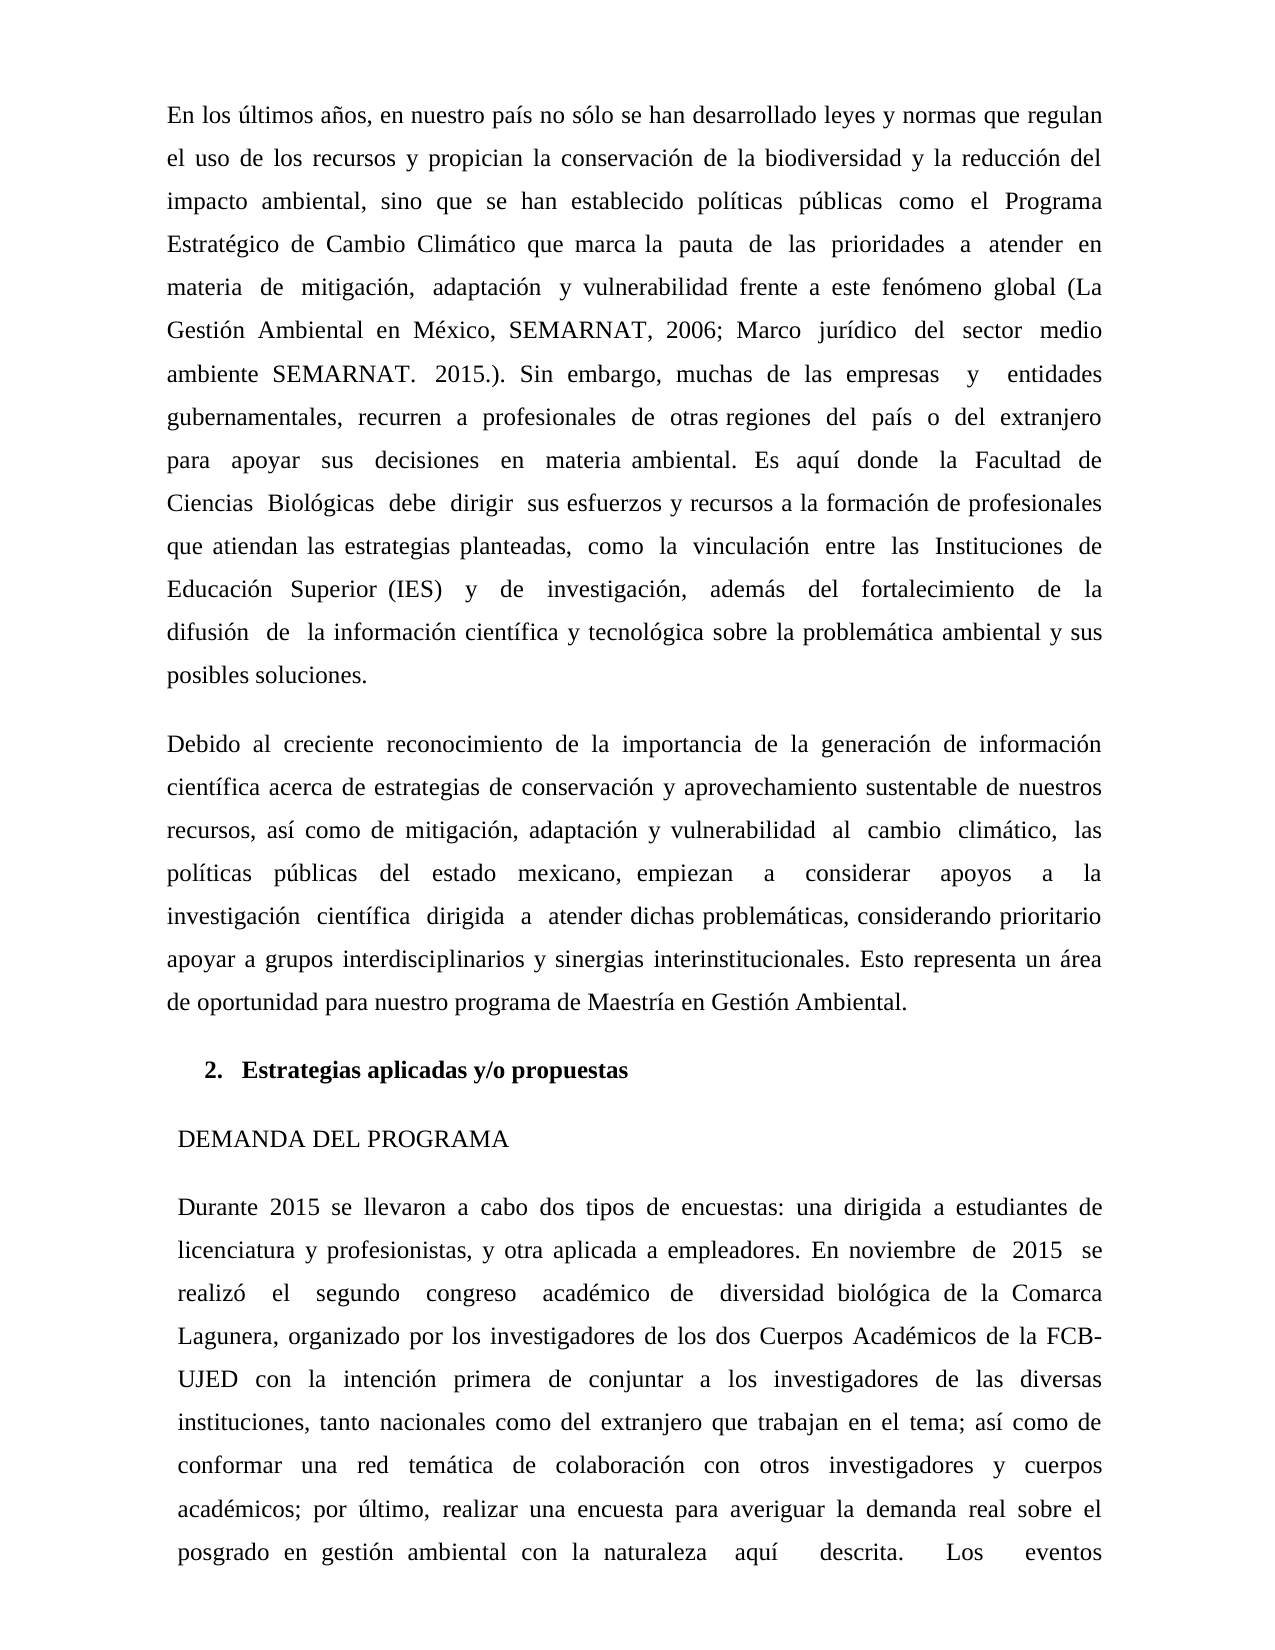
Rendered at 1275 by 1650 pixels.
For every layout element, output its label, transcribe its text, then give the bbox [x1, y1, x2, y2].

text En los últimos años, en nuestro país no sólo se han desarrollado leyes y normas que regulan el uso de los recursos y propician la conservación de la biodiversidad y la reducción del impacto ambiental, sino que se han establecido políticas públicas como el Programa Estratégico de Cambio Climático que marca la pauta de las prioridades a atender en materia de mitigación, adaptación y vulnerabilidad frente a este fenómeno global (La Gestión Ambiental en México, SEMARNAT, 2006; Marco jurídico del sector medio ambiente SEMARNAT. 2015.). Sin embargo, muchas de las empresas y entidades gubernamentales, recurren a profesionales de otras regiones del país o del extranjero para apoyar sus decisiones en materia ambiental. Es aquí donde la Facultad de Ciencias Biológicas debe dirigir sus esfuerzos y recursos a la formación de profesionales que atiendan las estrategias planteadas, como la vinculación entre las Instituciones de Educación Superior (IES) y de investigación, además del fortalecimiento de la difusión de la información científica y tecnológica sobre la problemática ambiental y sus posibles soluciones. [167, 100, 1102, 689]
list Estrategias aplicadas y/o propuestas [204, 1056, 1110, 1084]
text Debido al creciente reconocimiento de la importancia de la generación de información científica acerca de estrategias de conservación y aprovechamiento sustentable de nuestros recursos, así como de mitigación, adaptación y vulnerabilidad al cambio climático, las políticas públicas del estado mexicano, empiezan a considerar apoyos a la investigación científica dirigida a atender dichas problemáticas, considerando prioritario apoyar a grupos interdisciplinarios y sinergias interinstitucionales. Esto representa un área de oportunidad para nuestro programa de Maestría en Gestión Ambiental. [167, 729, 1102, 1016]
text DEMANDA DEL PROGRAMA [177, 1124, 563, 1152]
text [177, 1192, 1102, 1566]
